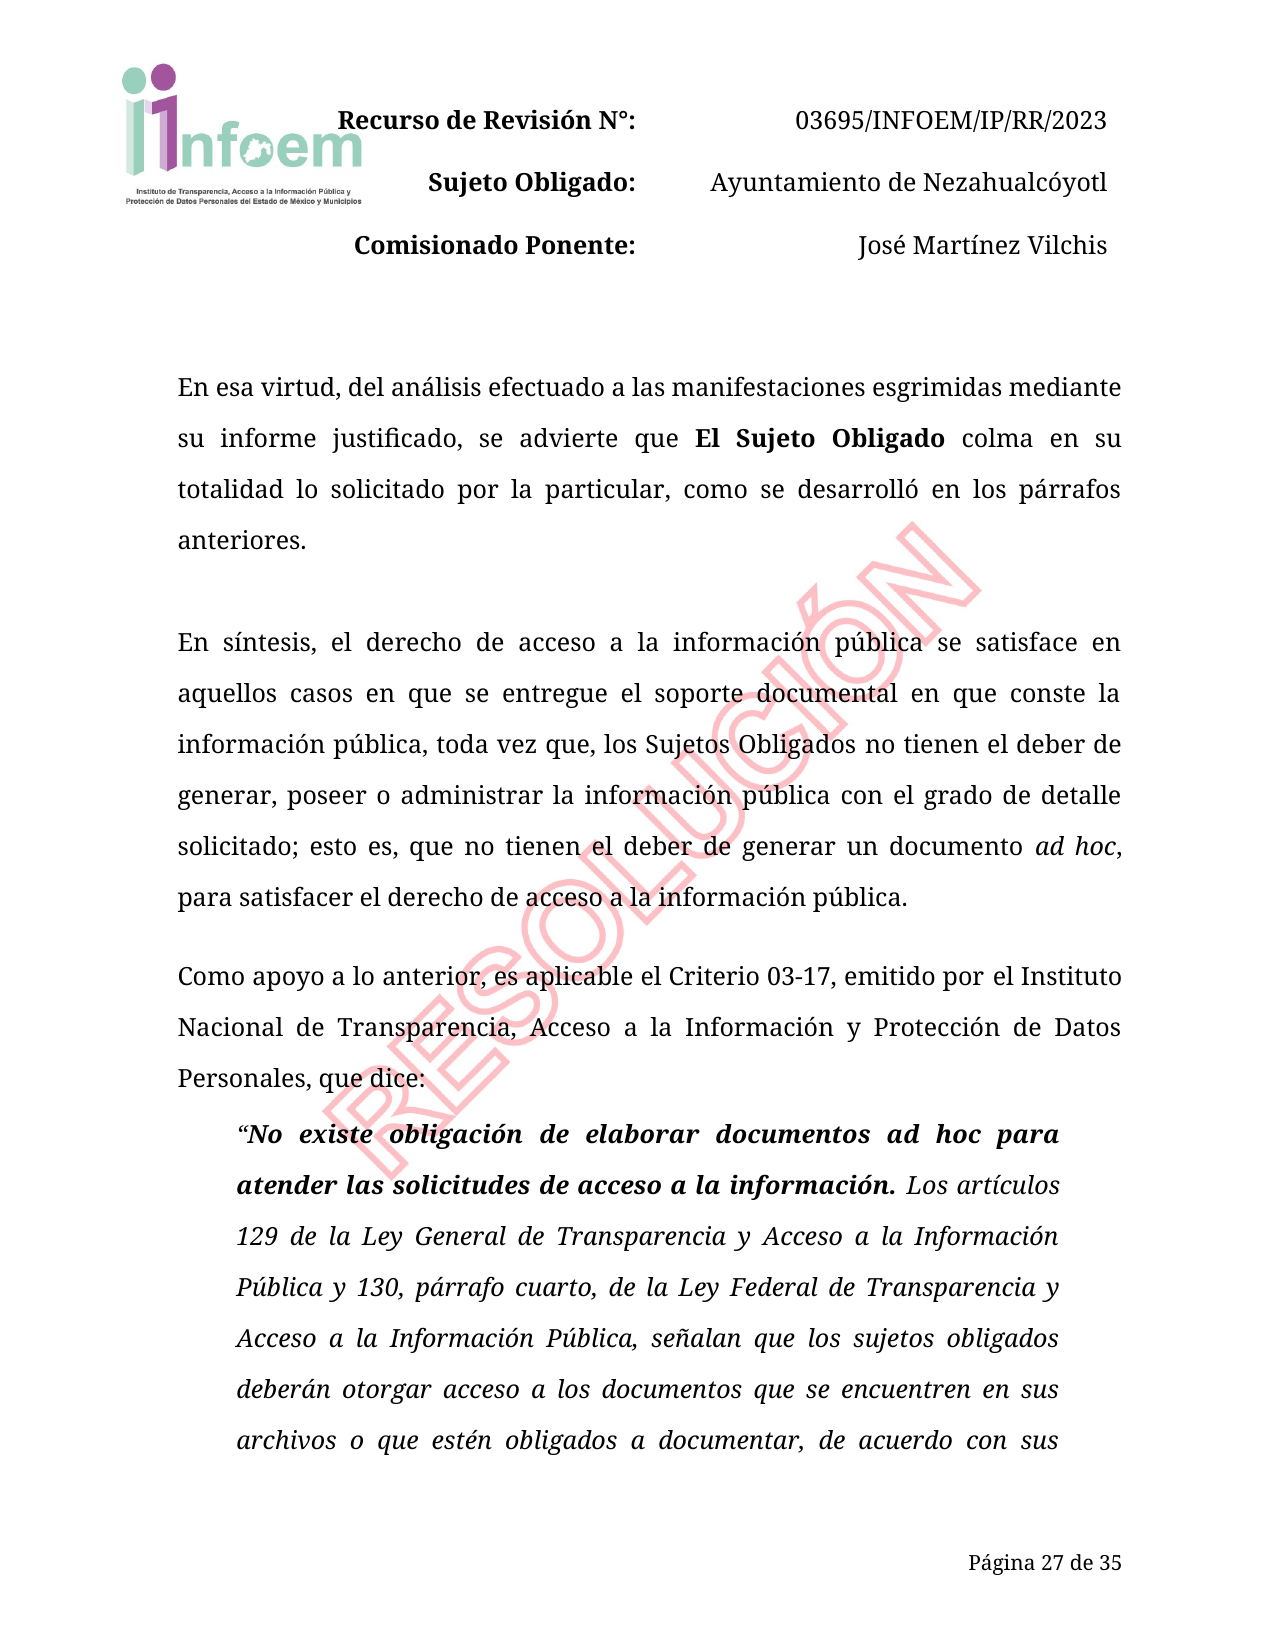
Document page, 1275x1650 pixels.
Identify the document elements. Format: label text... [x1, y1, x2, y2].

picture [3, 3, 1268, 1650]
text En esa virtud, del análisis efectuado a las manifestaciones esgrimidas mediante su informe justificado, se advierte que El Sujeto Obligado colma en su totalidad lo solicitado por la particular, como se desarrolló en los párrafos anteriores. [177, 369, 1122, 557]
text Como apoyo a lo anterior, es aplicable el Criterio 03-17, emitido por el Instituto Nacional de Transparencia, Acceso a la Información y Protección de Datos Personales, que dice: [177, 959, 1122, 1095]
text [236, 1116, 1063, 1457]
text En síntesis, el derecho de acceso a la información pública se satisface en aquellos casos en que se entregue el soporte documental en que conste la información pública, toda vez que, los Sujetos Obligados no tienen el deber de generar, poseer o administrar la información pública con el grado de detalle solicitado; esto es, que no tienen el deber de generar un documento ad hoc, para satisfacer el derecho de acceso a la información pública. [177, 625, 1122, 914]
